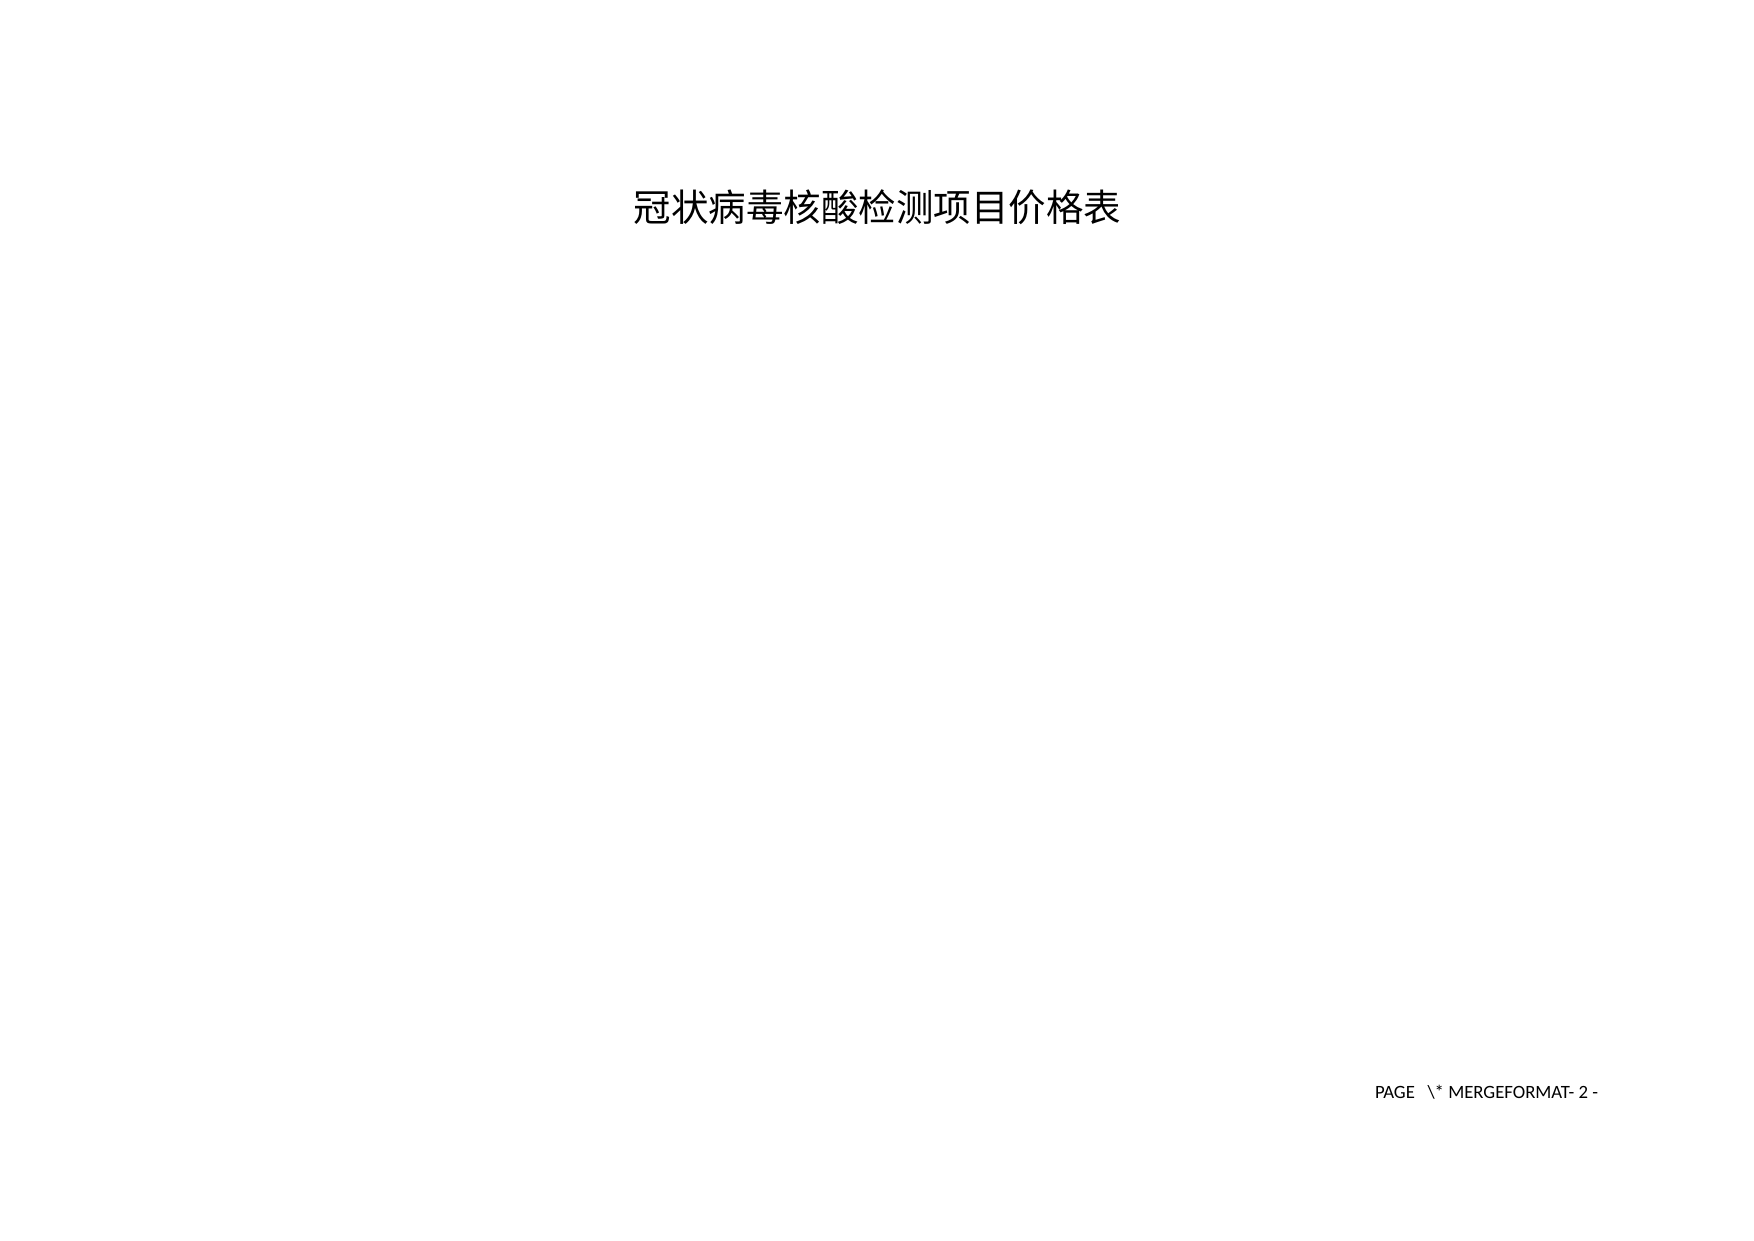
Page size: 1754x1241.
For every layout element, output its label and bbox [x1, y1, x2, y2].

text [150, 160, 1604, 250]
